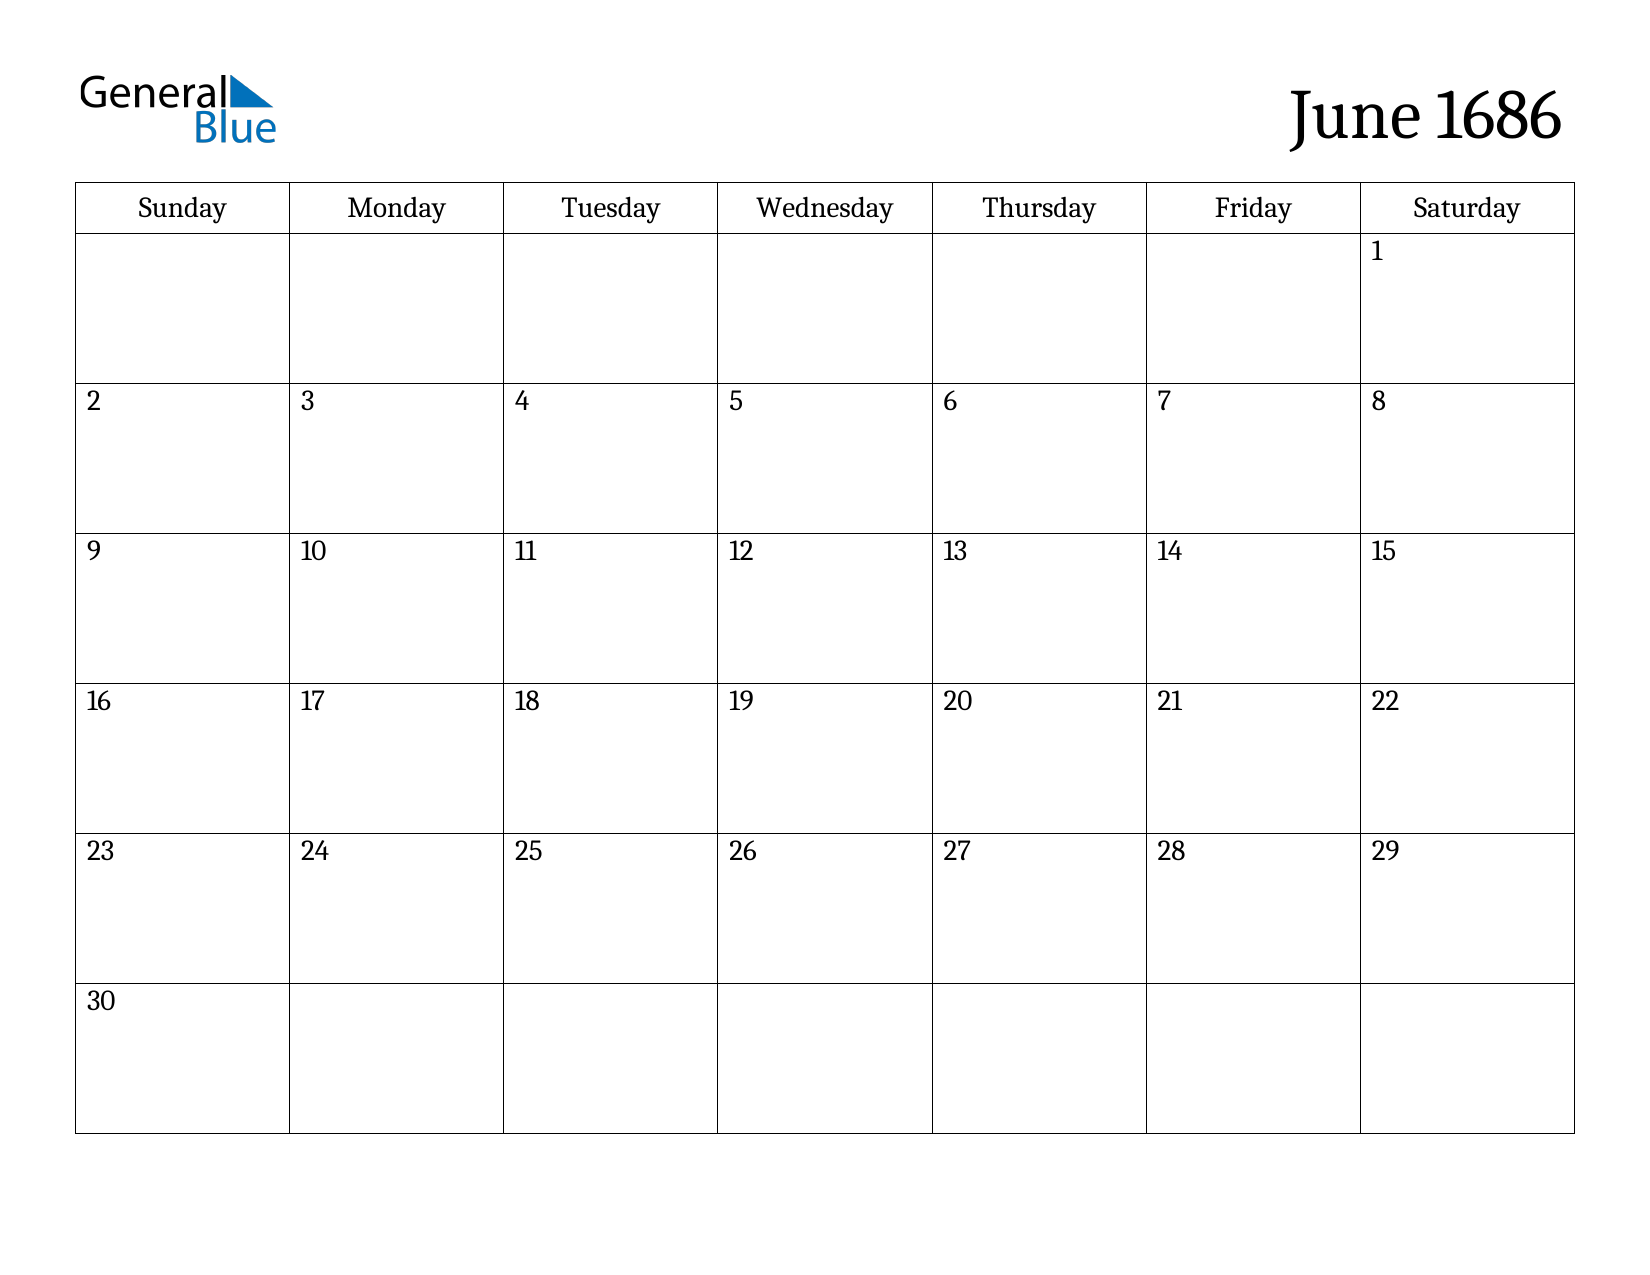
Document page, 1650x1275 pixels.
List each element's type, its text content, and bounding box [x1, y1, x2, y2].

table_header June 1686 [504, 75, 1574, 182]
table_cell 12 [718, 534, 932, 567]
table_cell [1361, 717, 1574, 833]
table_cell [1361, 984, 1574, 1017]
table_cell 14 [1147, 534, 1360, 567]
table_cell [504, 234, 717, 267]
table_cell [504, 417, 717, 533]
table_cell [76, 267, 289, 383]
table_cell 9 [76, 534, 289, 567]
table_header [76, 75, 503, 182]
table_cell 8 [1361, 384, 1574, 417]
table_cell 7 [1147, 384, 1360, 417]
table_cell 16 [76, 684, 289, 717]
table_cell 15 [1361, 534, 1574, 567]
table_cell [1147, 984, 1360, 1017]
table_cell [504, 984, 717, 1017]
table_cell [290, 417, 503, 533]
table_cell [290, 868, 503, 983]
table_cell Sunday [76, 183, 289, 233]
table_cell [76, 868, 289, 983]
table_cell [1147, 868, 1360, 983]
table_cell Monday [290, 183, 503, 233]
table_cell [933, 267, 1146, 383]
table_cell [1361, 567, 1574, 683]
table_cell 28 [1147, 834, 1360, 867]
table_cell 6 [933, 384, 1146, 417]
table_cell [718, 234, 932, 267]
table_cell 29 [1361, 834, 1574, 867]
table_cell 4 [504, 384, 717, 417]
table_cell [933, 1018, 1146, 1133]
table_cell 3 [290, 384, 503, 417]
table_cell [718, 267, 932, 383]
table_cell [504, 868, 717, 983]
table_cell [1147, 234, 1360, 267]
table_cell [504, 267, 717, 383]
table_cell Thursday [933, 183, 1146, 233]
table_cell 1 [1361, 234, 1574, 267]
table_cell [718, 417, 932, 533]
table_cell 30 [76, 984, 289, 1017]
table_cell [718, 1018, 932, 1133]
table_cell [1147, 567, 1360, 683]
table_cell [1147, 417, 1360, 533]
table_cell Tuesday [504, 183, 717, 233]
table_cell 10 [290, 534, 503, 567]
table_cell [290, 234, 503, 267]
table_cell [1147, 717, 1360, 833]
table_cell [290, 567, 503, 683]
table_cell Wednesday [718, 183, 932, 233]
table_cell [933, 567, 1146, 683]
table_cell Saturday [1361, 183, 1574, 233]
table_cell 26 [718, 834, 932, 867]
table_cell [718, 567, 932, 683]
table_cell 24 [290, 834, 503, 867]
table_cell [76, 417, 289, 533]
table_cell [1147, 1018, 1360, 1133]
table_cell [933, 868, 1146, 983]
table_cell [1147, 267, 1360, 383]
table_cell [76, 567, 289, 683]
table_cell 25 [504, 834, 717, 867]
table_cell 20 [933, 684, 1146, 717]
table_cell 21 [1147, 684, 1360, 717]
table_cell [718, 984, 932, 1017]
table_cell [504, 1018, 717, 1133]
table_cell [290, 1018, 503, 1133]
table_cell 18 [504, 684, 717, 717]
table_cell 11 [504, 534, 717, 567]
table_cell 2 [76, 384, 289, 417]
table_cell [504, 717, 717, 833]
table_cell [290, 984, 503, 1017]
table_cell 5 [718, 384, 932, 417]
table_cell [718, 868, 932, 983]
table_cell [933, 717, 1146, 833]
table_cell [504, 567, 717, 683]
table_cell 17 [290, 684, 503, 717]
table_cell [1361, 417, 1574, 533]
table_cell [76, 1018, 289, 1133]
table_cell Friday [1147, 183, 1360, 233]
table_cell [933, 984, 1146, 1017]
table_cell 23 [76, 834, 289, 867]
table_cell [1361, 267, 1574, 383]
table_cell 13 [933, 534, 1146, 567]
picture [80, 75, 276, 143]
table_cell [718, 717, 932, 833]
table_cell 22 [1361, 684, 1574, 717]
table_cell [933, 234, 1146, 267]
table_cell [1361, 1018, 1574, 1133]
table_cell [76, 717, 289, 833]
table_cell [933, 417, 1146, 533]
table_cell 27 [933, 834, 1146, 867]
table_cell 19 [718, 684, 932, 717]
table_cell [76, 234, 289, 267]
table_cell [290, 717, 503, 833]
table_cell [290, 267, 503, 383]
table_cell [1361, 868, 1574, 983]
